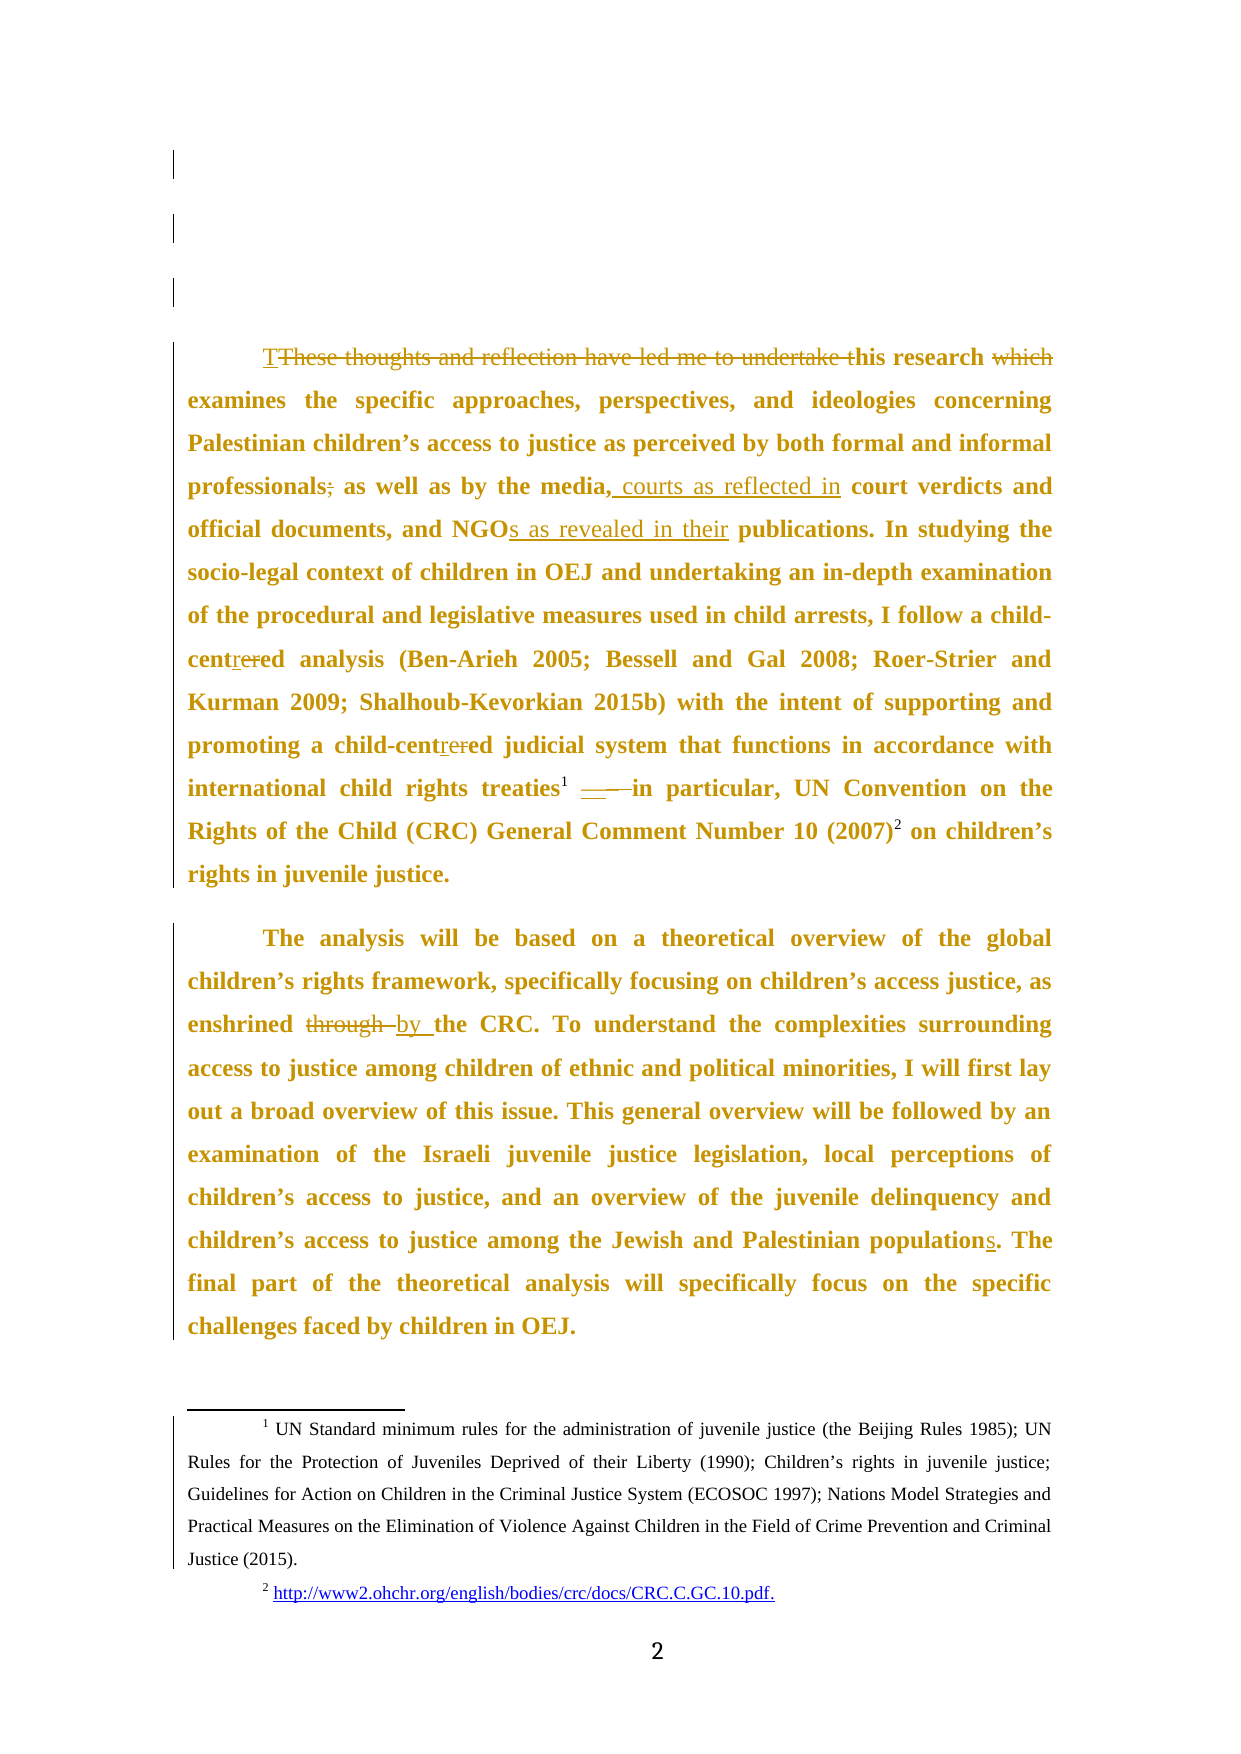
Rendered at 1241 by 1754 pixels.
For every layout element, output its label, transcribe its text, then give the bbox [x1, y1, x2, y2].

text his research examines the specific approaches, perspectives, and ideologies concerning Palestinian children’s access to justice as perceived by both formal and informal professionals as well as by the media, court verdicts and official documents, and NGO publications. In studying the socio-legal context of children in OEJ and undertaking an in-depth examination of the procedural and legislative measures used in child arrests, I follow a child-cented analysis (Ben-Arieh 2005; Bessell and Gal 2008; Roer-Strier and Kurman 2009; Shalhoub-Kevorkian 2015b) with the intent of supporting and promoting a child-cented judicial system that functions in accordance with international child rights treaties in particular, UN Convention on the Rights of the Child (CRC) General Comment Number 10 (2007) on children’s rights in juvenile justice. [187, 342, 1053, 888]
text The analysis will be based on a theoretical overview of the global children’s rights framework, specifically focusing on children’s access justice, as enshrined the CRC. To understand the complexities surrounding access to justice among children of ethnic and political minorities, I will first lay out a broad overview of this issue. This general overview will be followed by an examination of the Israeli juvenile justice legislation, local perceptions of children’s access to justice, and an overview of the juvenile delinquency and children’s access to justice among the Jewish and Palestinian population. The final part of the theoretical analysis will specifically focus on the specific challenges faced by children in OEJ. [187, 923, 1053, 1340]
